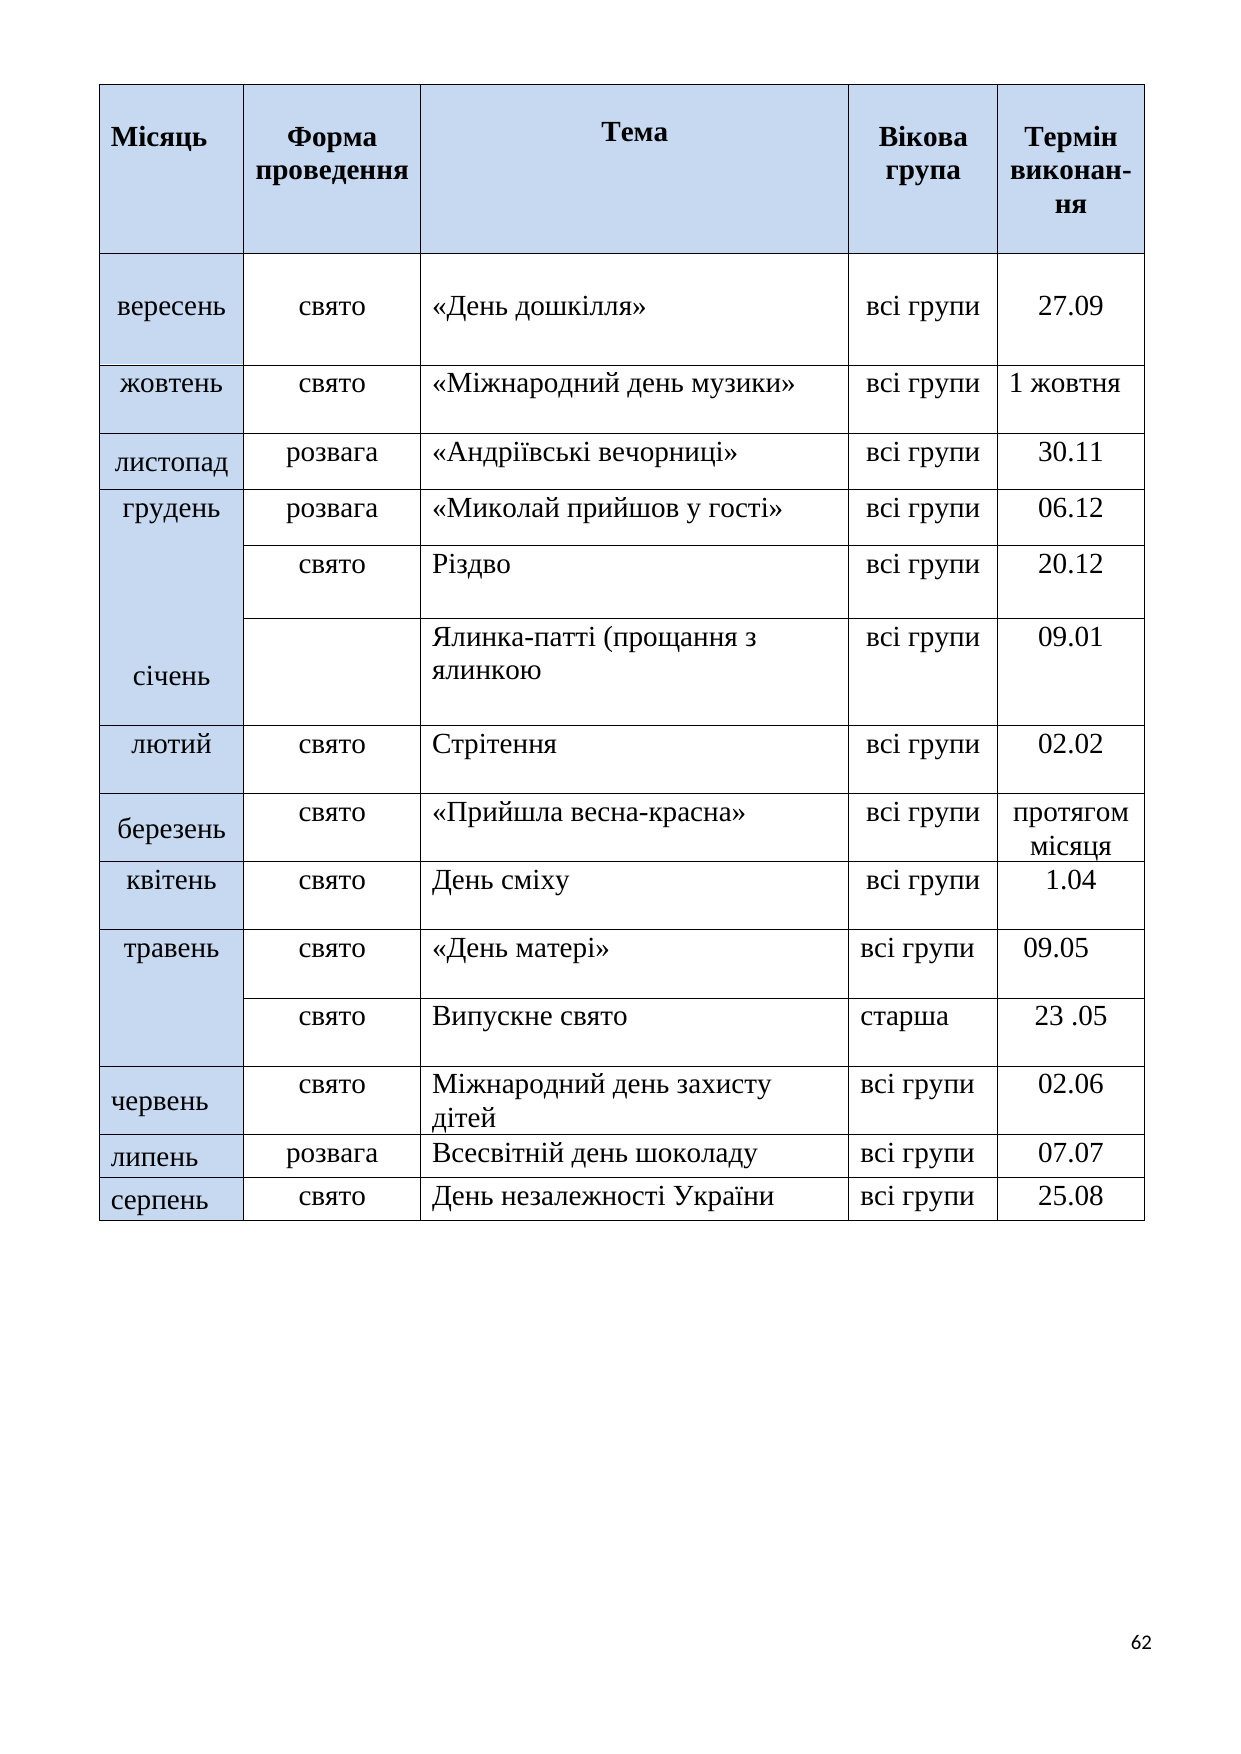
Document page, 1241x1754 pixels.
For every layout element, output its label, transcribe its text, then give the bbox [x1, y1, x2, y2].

table_cell старша [849, 999, 997, 1066]
table_cell 20.12 [998, 546, 1144, 618]
table_cell «Андріївські вечорниці» [421, 434, 848, 489]
table_cell День сміху [421, 862, 848, 929]
table_cell Міжнародний день захисту дітей [421, 1067, 848, 1134]
table_header Тема [421, 85, 848, 253]
table_cell «Прийшла весна-красна» [421, 794, 848, 861]
table_cell свято [244, 1178, 420, 1220]
table_cell свято [244, 794, 420, 861]
table_cell розвага [244, 490, 420, 545]
table_cell 25.08 [998, 1178, 1144, 1220]
table_cell 02.06 [998, 1067, 1144, 1134]
table_cell 1 жовтня [998, 366, 1144, 433]
table_cell всі групи [849, 930, 997, 997]
table_header Термін виконан-ня [998, 85, 1144, 253]
table_cell всі групи [849, 794, 997, 861]
table_cell 06.12 [998, 490, 1144, 545]
table_cell квітень [100, 862, 243, 929]
table_cell розвага [244, 434, 420, 489]
table_cell листопад [100, 434, 243, 489]
table_cell всі групи [849, 254, 997, 364]
table_cell липень [100, 1135, 243, 1177]
table_cell грудень січень [100, 490, 243, 725]
table_cell 23 .05 [998, 999, 1144, 1066]
table_cell вересень [100, 254, 243, 364]
table_cell лютий [100, 726, 243, 793]
table_cell серпень [100, 1178, 243, 1220]
table_cell всі групи [849, 366, 997, 433]
table_header Вікова група [849, 85, 997, 253]
table_cell жовтень [100, 366, 243, 433]
table_cell 09.01 [998, 619, 1144, 725]
table_cell 30.11 [998, 434, 1144, 489]
table_cell всі групи [849, 1135, 997, 1177]
table_cell всі групи [849, 726, 997, 793]
table_cell Різдво [421, 546, 848, 618]
table_cell 02.02 [998, 726, 1144, 793]
table_cell свято [244, 930, 420, 997]
table_cell День незалежності України [421, 1178, 848, 1220]
table_cell Стрітення [421, 726, 848, 793]
table_cell 09.05 [998, 930, 1144, 997]
table_cell «День дошкілля» [421, 254, 848, 364]
table_header Форма проведення [244, 85, 420, 253]
table_cell 07.07 [998, 1135, 1144, 1177]
table_cell всі групи [849, 434, 997, 489]
table_cell свято [244, 999, 420, 1066]
table_cell всі групи [849, 862, 997, 929]
table_cell Всесвітній день шоколаду [421, 1135, 848, 1177]
table_cell 1.04 [998, 862, 1144, 929]
table_cell всі групи [849, 490, 997, 545]
table_cell свято [244, 862, 420, 929]
table_cell Ялинка-патті (прощання з ялинкою [421, 619, 848, 725]
table_cell всі групи [849, 546, 997, 618]
table_cell «Миколай прийшов у гості» [421, 490, 848, 545]
table_cell свято [244, 366, 420, 433]
table_cell всі групи [849, 1067, 997, 1134]
table_cell «День матері» [421, 930, 848, 997]
table_cell свято [244, 254, 420, 364]
table_cell розвага [244, 1135, 420, 1177]
table_cell свято [244, 726, 420, 793]
table_cell всі групи [849, 619, 997, 725]
table_cell «Міжнародний день музики» [421, 366, 848, 433]
table_cell свято [244, 546, 420, 618]
table_cell червень [100, 1067, 243, 1134]
table_cell Випускне свято [421, 999, 848, 1066]
table_cell березень [100, 794, 243, 861]
table_cell свято [244, 1067, 420, 1134]
table_header Місяць [100, 85, 243, 253]
table_cell [244, 619, 420, 725]
table_cell 27.09 [998, 254, 1144, 364]
table_cell всі групи [849, 1178, 997, 1220]
table_cell травень [100, 930, 243, 1066]
table_cell протягом місяця [998, 794, 1144, 861]
